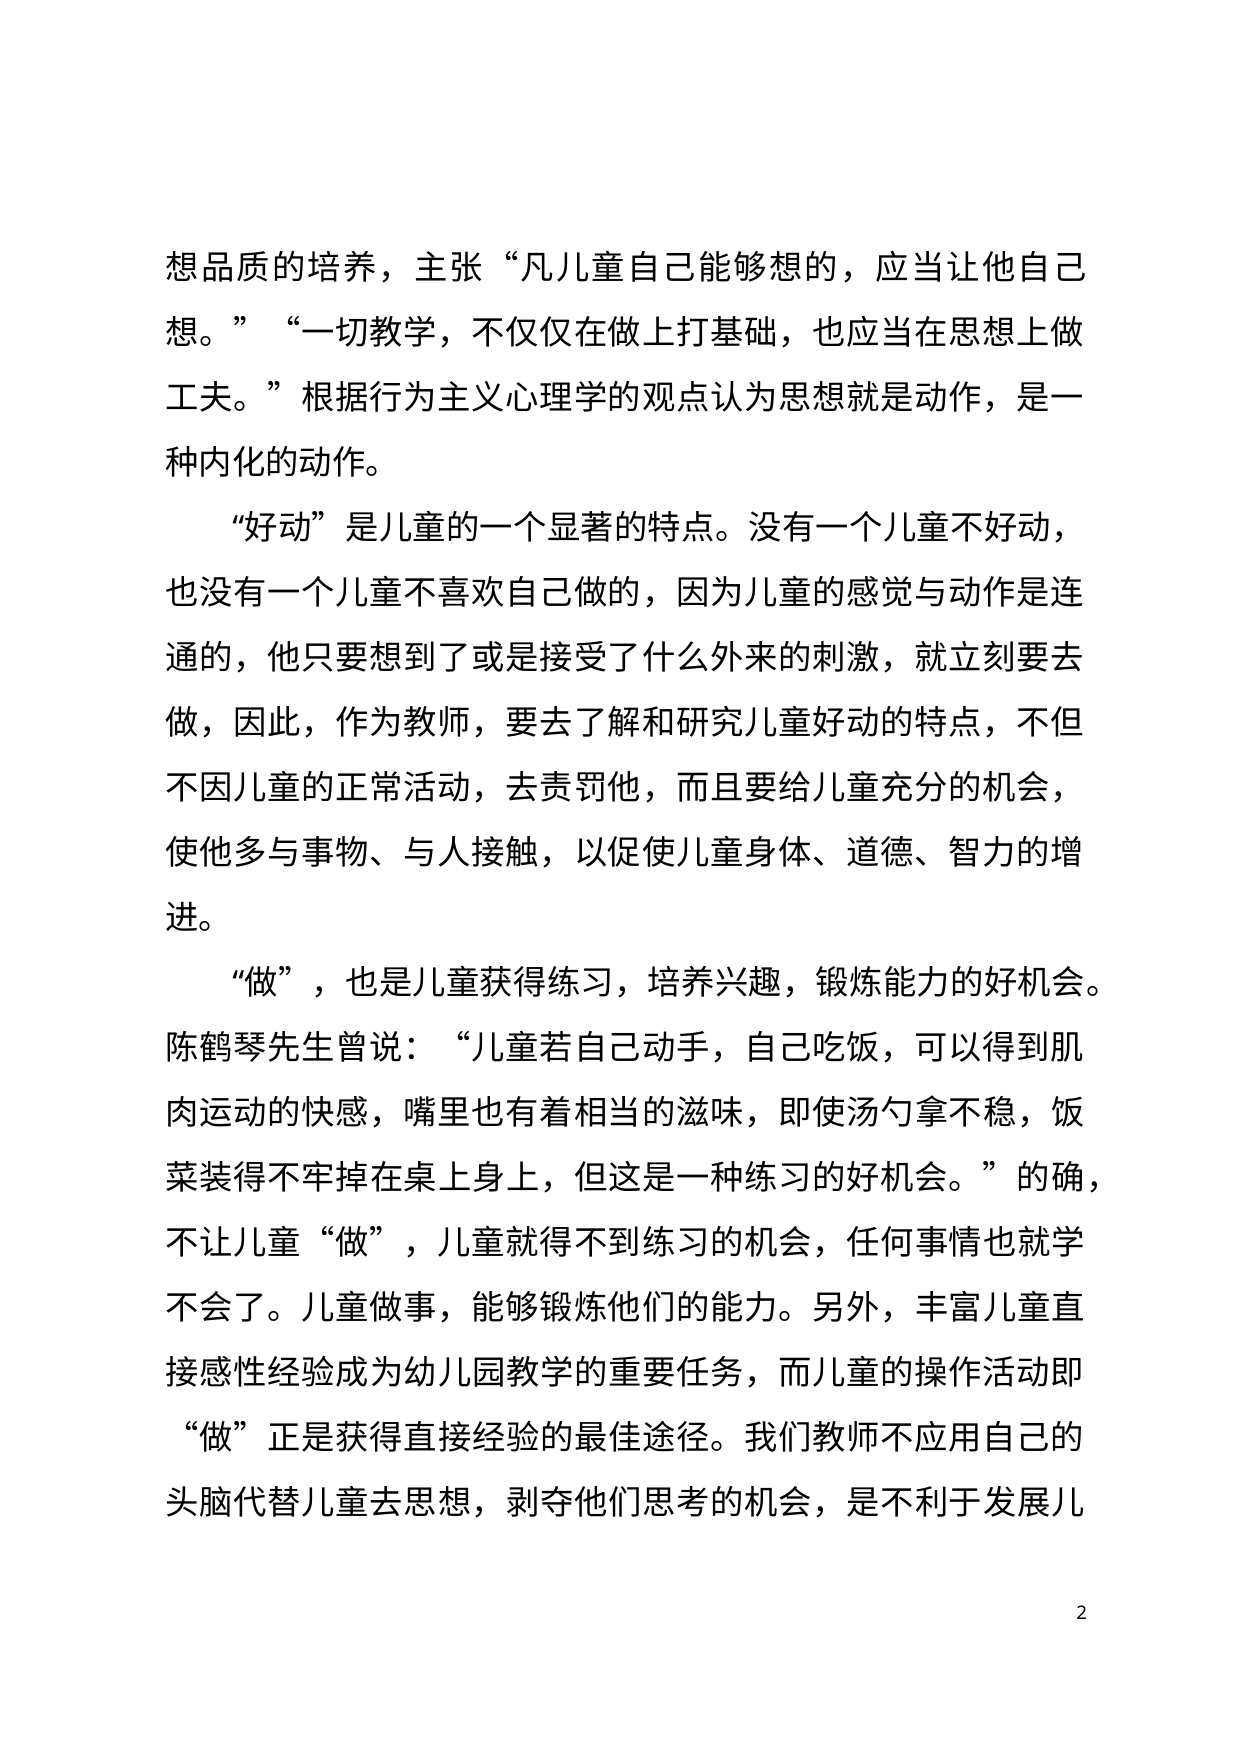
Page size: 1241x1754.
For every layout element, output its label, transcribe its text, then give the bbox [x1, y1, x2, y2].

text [165, 948, 1087, 1533]
text “好动”是儿童的一个显著的特点。没有一个儿童不好动，也没有一个儿童不喜欢自己做的，因为儿童的感觉与动作是连通的，他只要想到了或是接受了什么外来的刺激，就立刻要去做，因此，作为教师，要去了解和研究儿童好动的特点，不但不因儿童的正常活动，去责罚他，而且要给儿童充分的机会，使他多与事物、与人接触，以促使儿童身体、道德、智力的增进。 [165, 493, 1087, 948]
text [165, 233, 1087, 493]
